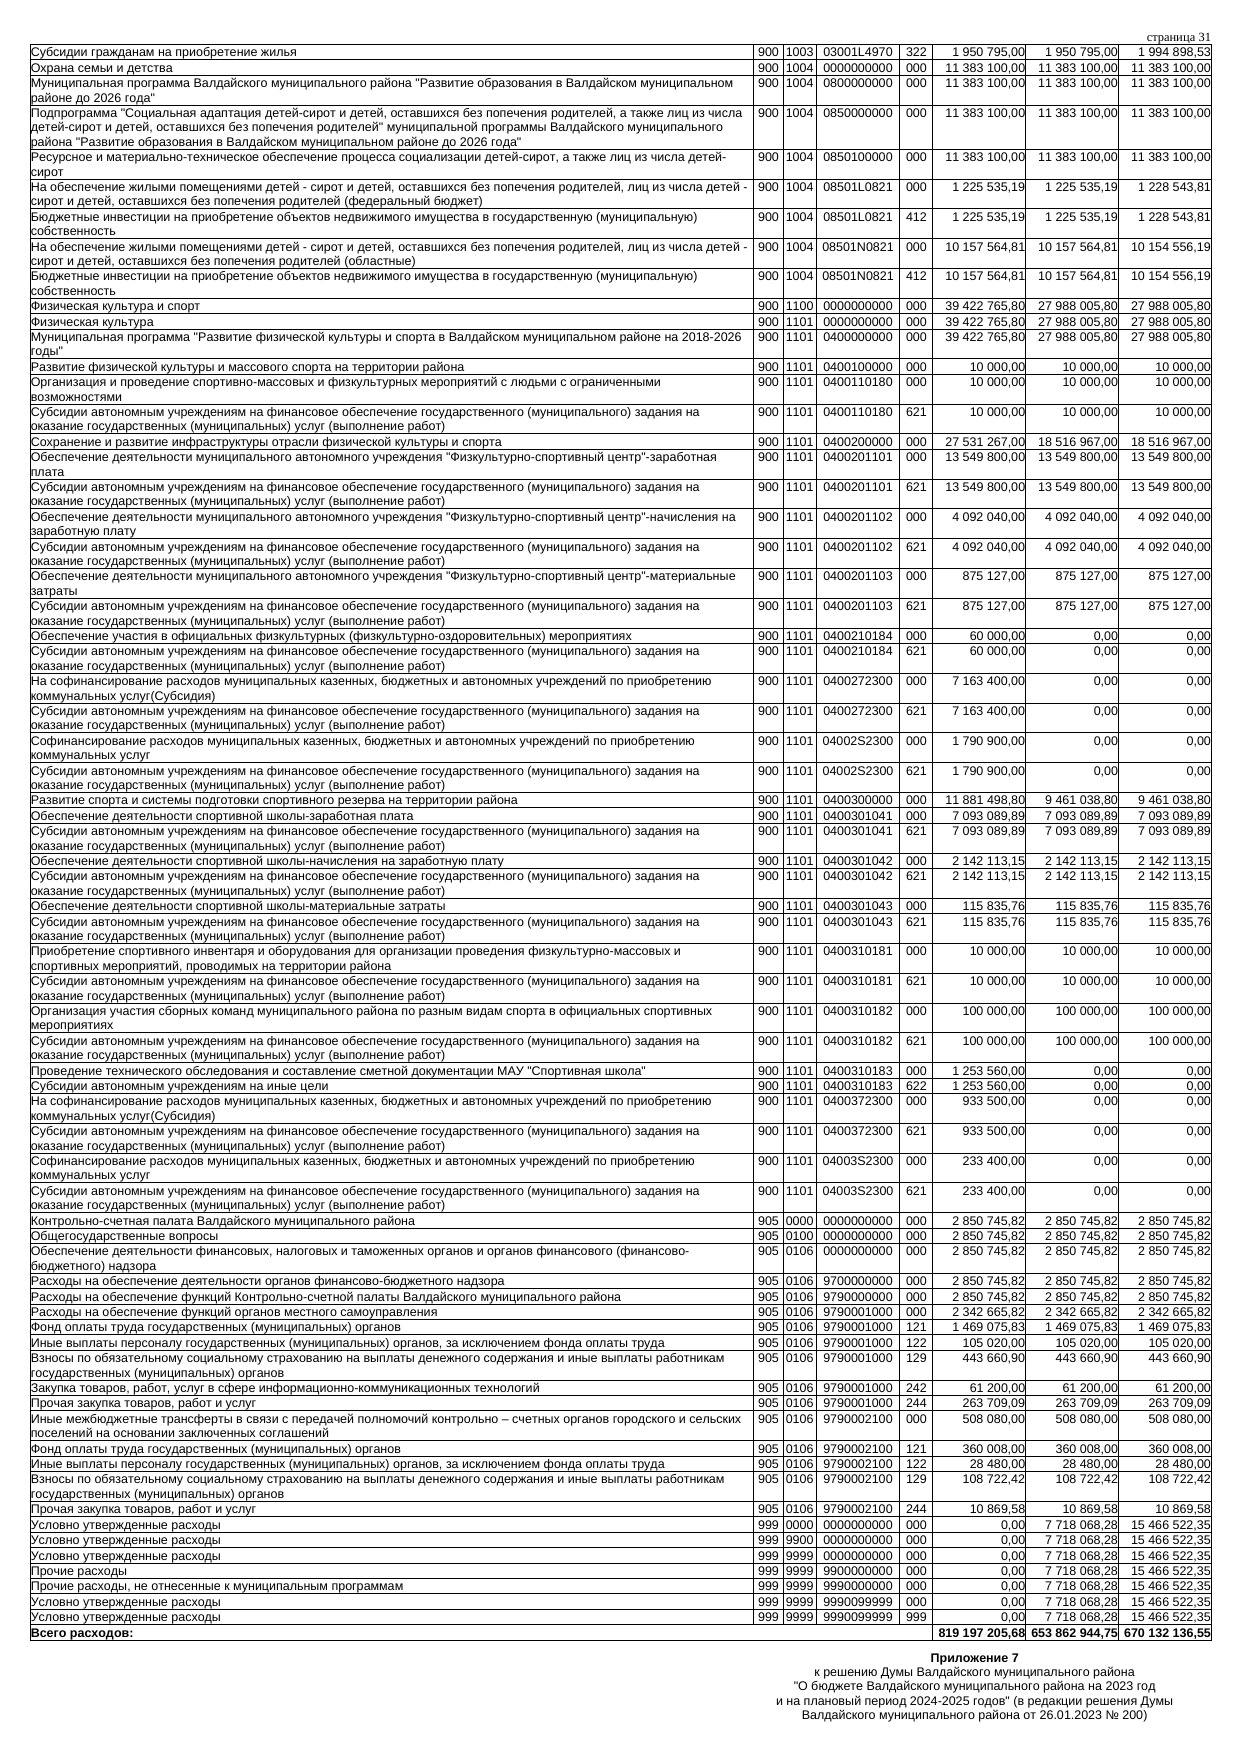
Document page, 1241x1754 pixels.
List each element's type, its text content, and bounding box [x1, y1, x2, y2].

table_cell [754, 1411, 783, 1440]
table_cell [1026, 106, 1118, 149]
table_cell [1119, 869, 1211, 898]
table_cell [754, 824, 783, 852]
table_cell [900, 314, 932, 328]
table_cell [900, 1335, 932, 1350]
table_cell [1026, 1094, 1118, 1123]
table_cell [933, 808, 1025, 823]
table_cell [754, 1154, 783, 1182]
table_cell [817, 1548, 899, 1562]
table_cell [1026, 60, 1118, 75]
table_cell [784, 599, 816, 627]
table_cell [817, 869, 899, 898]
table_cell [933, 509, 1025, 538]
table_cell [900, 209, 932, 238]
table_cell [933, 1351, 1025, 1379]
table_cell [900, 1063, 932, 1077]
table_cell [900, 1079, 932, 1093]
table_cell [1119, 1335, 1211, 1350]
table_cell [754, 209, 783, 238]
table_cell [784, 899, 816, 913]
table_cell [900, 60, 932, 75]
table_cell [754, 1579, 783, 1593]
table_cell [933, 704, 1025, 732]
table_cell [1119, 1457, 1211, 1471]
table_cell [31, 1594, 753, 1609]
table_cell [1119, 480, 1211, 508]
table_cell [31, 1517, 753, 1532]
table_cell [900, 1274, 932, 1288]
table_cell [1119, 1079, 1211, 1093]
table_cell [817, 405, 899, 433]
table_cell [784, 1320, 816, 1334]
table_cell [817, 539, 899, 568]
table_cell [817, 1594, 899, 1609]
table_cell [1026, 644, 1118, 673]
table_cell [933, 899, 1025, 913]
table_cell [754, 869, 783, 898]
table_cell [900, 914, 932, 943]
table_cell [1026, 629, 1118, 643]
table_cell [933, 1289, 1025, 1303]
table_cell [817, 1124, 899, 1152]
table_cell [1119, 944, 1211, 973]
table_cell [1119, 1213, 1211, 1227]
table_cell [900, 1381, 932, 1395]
text к решению Думы Валдайского муниципального района [738, 1665, 1211, 1679]
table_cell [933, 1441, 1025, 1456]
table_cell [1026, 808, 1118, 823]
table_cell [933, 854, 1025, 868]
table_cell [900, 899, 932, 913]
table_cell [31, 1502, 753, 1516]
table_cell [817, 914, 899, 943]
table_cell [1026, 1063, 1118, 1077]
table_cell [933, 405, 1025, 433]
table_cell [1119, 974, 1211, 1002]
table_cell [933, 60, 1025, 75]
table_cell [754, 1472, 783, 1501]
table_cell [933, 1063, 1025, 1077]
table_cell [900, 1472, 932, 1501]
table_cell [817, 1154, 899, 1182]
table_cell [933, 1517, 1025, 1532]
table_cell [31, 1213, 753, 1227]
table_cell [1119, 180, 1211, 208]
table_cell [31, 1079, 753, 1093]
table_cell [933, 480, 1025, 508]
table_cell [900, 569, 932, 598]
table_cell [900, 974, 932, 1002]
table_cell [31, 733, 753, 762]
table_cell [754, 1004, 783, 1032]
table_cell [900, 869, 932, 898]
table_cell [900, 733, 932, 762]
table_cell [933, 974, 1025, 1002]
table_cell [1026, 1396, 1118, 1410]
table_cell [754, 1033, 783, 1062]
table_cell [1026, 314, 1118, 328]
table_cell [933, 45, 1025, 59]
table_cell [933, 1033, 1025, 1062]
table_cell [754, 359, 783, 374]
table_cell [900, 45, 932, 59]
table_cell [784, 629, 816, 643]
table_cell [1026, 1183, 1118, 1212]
text и на плановый период 2024-2025 годов" (в редакции решения Думы Валдайского муниципального района от 26.01.2023 № 200) [738, 1693, 1211, 1722]
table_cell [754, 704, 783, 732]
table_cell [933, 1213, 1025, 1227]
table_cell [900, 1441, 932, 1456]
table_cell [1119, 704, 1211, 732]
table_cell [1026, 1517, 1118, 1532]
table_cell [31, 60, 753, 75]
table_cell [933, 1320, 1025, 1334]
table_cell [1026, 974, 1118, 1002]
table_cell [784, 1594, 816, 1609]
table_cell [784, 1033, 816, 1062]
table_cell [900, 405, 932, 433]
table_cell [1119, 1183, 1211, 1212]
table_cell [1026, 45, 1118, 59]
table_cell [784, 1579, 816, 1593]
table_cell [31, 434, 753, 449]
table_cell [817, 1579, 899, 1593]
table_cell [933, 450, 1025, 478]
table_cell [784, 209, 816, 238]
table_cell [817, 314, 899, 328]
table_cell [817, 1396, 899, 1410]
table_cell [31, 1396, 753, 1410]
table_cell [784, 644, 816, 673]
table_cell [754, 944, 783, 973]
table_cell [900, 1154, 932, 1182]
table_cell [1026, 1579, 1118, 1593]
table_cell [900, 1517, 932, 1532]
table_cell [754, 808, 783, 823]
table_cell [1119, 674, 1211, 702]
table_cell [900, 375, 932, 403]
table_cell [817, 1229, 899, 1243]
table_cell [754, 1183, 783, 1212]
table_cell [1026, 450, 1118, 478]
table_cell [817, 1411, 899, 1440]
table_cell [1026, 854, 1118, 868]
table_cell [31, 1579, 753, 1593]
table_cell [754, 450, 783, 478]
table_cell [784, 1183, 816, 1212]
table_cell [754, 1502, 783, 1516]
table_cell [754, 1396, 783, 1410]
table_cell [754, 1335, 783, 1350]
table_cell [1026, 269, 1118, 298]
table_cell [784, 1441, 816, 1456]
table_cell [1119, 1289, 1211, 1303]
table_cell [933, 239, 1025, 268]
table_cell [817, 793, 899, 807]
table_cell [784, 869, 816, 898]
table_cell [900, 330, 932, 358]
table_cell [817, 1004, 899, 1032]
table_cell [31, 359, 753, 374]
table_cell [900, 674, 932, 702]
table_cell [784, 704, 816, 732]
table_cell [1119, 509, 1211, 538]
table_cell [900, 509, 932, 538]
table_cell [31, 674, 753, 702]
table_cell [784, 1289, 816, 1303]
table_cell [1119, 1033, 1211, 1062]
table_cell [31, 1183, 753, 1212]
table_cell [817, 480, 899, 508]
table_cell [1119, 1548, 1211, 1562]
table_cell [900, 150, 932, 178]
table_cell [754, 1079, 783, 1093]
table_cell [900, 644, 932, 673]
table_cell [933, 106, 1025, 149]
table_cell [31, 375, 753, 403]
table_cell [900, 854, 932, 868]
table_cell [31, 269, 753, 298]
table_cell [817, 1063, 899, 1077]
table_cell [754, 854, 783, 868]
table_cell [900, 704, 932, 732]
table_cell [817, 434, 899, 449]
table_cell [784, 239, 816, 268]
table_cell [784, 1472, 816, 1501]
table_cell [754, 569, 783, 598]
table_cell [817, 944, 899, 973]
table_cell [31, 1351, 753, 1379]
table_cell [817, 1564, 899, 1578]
text Приложение 7 [738, 1650, 1211, 1665]
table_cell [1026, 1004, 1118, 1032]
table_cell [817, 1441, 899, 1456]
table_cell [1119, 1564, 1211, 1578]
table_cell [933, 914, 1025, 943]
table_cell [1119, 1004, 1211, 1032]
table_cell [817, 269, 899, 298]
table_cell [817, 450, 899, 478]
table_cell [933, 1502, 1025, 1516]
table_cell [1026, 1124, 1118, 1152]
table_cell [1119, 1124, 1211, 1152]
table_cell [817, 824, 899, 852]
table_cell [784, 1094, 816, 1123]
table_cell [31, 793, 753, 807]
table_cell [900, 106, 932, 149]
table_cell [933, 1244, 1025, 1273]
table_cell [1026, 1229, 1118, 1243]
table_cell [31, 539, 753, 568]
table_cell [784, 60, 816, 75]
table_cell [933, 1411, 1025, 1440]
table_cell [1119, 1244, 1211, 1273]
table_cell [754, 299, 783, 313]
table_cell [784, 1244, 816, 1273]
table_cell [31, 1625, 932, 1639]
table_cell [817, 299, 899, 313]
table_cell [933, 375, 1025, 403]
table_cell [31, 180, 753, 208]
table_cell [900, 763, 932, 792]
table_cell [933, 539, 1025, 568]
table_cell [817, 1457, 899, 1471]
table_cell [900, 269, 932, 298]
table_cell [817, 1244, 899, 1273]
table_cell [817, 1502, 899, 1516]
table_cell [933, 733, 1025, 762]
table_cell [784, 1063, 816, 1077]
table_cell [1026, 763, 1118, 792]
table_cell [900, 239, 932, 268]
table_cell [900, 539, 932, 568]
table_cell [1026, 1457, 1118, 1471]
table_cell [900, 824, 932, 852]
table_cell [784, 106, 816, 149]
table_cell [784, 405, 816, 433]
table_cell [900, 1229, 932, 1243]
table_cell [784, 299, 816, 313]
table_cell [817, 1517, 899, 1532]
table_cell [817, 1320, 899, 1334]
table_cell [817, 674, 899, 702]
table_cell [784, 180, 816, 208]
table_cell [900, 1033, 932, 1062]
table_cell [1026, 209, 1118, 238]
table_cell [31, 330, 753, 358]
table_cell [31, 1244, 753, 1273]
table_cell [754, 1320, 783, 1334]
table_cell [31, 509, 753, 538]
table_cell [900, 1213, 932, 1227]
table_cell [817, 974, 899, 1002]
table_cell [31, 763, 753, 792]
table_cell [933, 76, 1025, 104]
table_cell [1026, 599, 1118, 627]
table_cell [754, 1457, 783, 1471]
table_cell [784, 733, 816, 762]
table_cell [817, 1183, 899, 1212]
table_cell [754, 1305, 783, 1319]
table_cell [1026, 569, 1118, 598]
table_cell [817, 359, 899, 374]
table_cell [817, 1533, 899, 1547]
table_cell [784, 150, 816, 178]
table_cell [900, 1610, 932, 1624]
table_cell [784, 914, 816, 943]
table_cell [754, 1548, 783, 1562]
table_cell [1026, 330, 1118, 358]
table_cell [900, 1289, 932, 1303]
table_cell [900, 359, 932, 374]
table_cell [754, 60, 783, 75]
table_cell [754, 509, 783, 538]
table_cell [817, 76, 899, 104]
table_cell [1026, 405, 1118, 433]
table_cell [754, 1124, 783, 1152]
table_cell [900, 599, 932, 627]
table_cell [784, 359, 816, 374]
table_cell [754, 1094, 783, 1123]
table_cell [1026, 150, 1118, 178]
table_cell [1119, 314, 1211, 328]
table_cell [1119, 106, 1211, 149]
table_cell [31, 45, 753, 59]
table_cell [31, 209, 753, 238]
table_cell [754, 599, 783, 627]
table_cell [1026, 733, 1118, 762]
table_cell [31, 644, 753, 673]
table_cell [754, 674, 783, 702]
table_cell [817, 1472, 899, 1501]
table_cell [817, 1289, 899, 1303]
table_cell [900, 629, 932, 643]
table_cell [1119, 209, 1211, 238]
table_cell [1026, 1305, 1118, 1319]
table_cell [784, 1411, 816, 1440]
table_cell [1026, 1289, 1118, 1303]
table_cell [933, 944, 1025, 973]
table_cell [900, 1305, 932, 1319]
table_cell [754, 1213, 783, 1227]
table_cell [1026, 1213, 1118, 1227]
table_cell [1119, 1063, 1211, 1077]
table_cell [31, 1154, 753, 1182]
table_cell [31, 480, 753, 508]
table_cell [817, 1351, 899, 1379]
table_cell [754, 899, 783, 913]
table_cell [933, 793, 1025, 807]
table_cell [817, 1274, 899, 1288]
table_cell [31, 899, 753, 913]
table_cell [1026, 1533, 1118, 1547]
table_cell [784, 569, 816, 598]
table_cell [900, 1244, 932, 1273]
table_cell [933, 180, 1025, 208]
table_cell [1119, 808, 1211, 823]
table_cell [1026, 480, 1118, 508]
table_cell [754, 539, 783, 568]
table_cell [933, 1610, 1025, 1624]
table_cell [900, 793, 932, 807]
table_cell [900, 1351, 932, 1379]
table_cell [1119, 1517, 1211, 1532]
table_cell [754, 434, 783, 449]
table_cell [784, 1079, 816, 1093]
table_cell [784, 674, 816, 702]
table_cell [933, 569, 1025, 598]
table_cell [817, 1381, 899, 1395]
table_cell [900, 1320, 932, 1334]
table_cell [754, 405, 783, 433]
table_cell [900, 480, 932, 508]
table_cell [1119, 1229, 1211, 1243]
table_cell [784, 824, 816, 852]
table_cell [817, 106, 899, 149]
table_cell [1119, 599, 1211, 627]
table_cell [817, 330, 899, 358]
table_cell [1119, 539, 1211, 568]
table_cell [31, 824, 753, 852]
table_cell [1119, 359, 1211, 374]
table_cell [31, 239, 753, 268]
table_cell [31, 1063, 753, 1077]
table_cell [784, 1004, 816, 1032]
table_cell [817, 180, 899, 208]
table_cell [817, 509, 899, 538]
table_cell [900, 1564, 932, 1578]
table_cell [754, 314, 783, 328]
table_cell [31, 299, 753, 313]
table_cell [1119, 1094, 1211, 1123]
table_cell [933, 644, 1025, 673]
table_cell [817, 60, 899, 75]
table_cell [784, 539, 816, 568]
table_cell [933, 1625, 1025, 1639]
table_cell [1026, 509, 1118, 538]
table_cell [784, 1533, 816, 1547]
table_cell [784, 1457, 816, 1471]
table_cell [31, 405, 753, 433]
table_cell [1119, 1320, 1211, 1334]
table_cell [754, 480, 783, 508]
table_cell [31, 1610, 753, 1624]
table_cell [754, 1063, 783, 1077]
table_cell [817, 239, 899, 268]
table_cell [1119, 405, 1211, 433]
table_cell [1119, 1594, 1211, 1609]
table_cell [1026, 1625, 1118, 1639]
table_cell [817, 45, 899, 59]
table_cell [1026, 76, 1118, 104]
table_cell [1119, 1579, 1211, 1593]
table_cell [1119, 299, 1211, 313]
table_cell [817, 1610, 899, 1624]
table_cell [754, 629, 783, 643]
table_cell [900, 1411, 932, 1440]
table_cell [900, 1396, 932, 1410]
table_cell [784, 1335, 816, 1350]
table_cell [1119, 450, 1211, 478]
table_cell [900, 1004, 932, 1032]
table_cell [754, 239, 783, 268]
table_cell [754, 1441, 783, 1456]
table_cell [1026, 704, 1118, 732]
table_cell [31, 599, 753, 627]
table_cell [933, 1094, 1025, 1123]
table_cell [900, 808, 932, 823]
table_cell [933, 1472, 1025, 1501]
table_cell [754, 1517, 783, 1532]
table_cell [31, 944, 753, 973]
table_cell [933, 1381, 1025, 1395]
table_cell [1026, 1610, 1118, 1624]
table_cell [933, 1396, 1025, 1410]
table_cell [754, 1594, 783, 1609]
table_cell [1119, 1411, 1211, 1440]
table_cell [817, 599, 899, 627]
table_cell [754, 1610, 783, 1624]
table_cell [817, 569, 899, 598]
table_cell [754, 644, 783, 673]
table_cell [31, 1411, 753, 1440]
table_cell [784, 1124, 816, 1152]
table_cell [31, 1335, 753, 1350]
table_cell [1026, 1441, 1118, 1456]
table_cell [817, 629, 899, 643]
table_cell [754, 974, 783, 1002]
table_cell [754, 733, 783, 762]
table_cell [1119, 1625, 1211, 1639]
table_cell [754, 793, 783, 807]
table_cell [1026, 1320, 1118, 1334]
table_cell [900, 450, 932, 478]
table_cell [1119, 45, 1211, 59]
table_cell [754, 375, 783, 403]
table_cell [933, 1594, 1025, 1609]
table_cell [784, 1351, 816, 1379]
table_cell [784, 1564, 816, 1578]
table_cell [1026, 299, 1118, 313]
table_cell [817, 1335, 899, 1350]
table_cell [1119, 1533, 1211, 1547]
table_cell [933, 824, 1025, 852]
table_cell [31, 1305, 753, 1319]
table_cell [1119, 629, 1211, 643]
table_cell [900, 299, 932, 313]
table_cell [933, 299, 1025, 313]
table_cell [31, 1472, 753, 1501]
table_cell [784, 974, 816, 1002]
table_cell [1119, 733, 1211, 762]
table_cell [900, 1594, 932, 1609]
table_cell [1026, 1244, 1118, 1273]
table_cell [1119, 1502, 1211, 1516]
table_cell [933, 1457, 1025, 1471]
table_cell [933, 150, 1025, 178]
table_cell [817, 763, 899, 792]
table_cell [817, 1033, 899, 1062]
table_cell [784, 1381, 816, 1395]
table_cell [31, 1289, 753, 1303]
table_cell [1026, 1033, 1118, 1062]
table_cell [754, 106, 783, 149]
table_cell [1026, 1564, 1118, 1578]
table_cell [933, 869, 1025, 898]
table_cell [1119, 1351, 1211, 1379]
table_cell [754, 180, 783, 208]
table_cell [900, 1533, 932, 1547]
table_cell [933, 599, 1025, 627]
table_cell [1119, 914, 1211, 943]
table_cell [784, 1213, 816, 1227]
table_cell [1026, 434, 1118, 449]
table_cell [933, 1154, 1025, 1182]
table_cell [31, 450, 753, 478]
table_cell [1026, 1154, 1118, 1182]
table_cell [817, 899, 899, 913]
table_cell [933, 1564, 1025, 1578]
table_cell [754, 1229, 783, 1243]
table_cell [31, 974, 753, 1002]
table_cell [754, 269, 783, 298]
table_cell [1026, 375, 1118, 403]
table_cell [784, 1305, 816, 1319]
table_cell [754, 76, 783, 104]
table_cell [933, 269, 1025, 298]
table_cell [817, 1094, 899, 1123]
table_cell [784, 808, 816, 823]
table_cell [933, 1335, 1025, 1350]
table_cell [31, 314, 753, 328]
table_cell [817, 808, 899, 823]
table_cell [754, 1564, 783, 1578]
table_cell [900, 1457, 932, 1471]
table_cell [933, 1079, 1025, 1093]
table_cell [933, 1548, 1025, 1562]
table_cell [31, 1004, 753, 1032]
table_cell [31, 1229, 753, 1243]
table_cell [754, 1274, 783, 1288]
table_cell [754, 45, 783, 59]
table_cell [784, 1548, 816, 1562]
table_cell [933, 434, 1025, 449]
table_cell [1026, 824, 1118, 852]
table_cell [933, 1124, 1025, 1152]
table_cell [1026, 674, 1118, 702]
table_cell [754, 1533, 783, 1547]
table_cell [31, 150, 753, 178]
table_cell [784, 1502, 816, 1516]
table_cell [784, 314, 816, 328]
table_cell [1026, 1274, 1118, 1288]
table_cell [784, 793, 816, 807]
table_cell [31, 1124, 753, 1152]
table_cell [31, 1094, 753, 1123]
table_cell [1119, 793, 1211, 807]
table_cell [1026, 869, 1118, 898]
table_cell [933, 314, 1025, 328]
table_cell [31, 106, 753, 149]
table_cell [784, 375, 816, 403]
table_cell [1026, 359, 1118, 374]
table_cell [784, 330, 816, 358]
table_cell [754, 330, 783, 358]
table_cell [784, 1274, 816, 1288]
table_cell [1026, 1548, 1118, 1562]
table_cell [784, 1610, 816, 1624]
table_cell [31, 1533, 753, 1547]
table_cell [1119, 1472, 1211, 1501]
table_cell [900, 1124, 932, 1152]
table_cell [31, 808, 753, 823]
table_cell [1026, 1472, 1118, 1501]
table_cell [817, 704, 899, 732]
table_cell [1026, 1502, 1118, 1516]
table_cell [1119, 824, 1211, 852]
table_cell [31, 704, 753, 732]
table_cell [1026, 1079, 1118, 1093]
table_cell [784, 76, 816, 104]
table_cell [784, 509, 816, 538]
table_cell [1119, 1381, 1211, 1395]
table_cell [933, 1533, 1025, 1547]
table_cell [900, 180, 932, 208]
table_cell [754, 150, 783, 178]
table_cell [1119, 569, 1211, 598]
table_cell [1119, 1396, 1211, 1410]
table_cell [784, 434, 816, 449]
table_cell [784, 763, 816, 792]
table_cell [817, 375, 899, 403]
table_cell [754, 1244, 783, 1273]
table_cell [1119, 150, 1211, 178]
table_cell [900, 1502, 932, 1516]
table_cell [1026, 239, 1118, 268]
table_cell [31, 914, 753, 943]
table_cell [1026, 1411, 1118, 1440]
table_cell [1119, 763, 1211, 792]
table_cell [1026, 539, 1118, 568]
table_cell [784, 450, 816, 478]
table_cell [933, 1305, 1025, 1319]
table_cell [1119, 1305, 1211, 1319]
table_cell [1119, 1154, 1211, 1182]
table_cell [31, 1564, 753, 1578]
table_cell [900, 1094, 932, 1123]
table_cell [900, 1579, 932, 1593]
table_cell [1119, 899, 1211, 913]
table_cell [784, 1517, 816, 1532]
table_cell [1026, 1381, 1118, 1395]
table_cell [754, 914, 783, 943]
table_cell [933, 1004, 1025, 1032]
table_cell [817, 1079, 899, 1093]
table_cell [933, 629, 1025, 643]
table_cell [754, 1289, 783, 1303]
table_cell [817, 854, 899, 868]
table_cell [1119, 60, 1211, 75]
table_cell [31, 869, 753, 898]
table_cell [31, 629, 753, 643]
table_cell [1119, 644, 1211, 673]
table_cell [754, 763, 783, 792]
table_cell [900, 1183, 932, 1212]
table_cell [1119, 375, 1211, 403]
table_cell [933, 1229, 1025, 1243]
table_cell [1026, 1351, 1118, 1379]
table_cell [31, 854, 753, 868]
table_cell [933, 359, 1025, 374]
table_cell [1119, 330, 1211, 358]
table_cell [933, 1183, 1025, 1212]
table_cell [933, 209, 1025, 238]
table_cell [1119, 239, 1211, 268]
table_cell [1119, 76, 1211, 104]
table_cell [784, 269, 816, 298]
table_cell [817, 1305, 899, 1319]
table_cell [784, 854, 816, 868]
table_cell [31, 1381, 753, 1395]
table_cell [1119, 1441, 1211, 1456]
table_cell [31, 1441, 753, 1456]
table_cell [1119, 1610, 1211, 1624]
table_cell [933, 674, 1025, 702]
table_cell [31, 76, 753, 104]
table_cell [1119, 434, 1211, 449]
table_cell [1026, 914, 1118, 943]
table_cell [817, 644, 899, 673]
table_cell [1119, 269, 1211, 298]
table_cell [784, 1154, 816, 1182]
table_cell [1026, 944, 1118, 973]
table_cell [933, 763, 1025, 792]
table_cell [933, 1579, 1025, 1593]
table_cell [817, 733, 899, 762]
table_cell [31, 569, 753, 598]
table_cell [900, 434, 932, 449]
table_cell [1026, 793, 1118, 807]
text "О бюджете Валдайского муниципального района на 2023 год [738, 1679, 1211, 1693]
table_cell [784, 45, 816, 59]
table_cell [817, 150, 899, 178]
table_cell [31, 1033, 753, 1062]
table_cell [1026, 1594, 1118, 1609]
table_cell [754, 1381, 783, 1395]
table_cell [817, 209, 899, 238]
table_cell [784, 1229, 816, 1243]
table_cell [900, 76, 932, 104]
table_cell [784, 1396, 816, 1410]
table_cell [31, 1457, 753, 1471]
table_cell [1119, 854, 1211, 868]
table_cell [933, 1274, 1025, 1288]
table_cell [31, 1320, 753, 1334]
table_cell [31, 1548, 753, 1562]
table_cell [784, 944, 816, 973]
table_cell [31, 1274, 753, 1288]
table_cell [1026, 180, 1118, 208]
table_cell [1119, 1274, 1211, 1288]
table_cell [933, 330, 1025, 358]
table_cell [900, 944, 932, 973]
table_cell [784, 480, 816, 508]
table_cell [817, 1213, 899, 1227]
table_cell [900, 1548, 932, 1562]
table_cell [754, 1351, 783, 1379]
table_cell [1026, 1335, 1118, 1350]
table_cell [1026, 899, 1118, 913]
